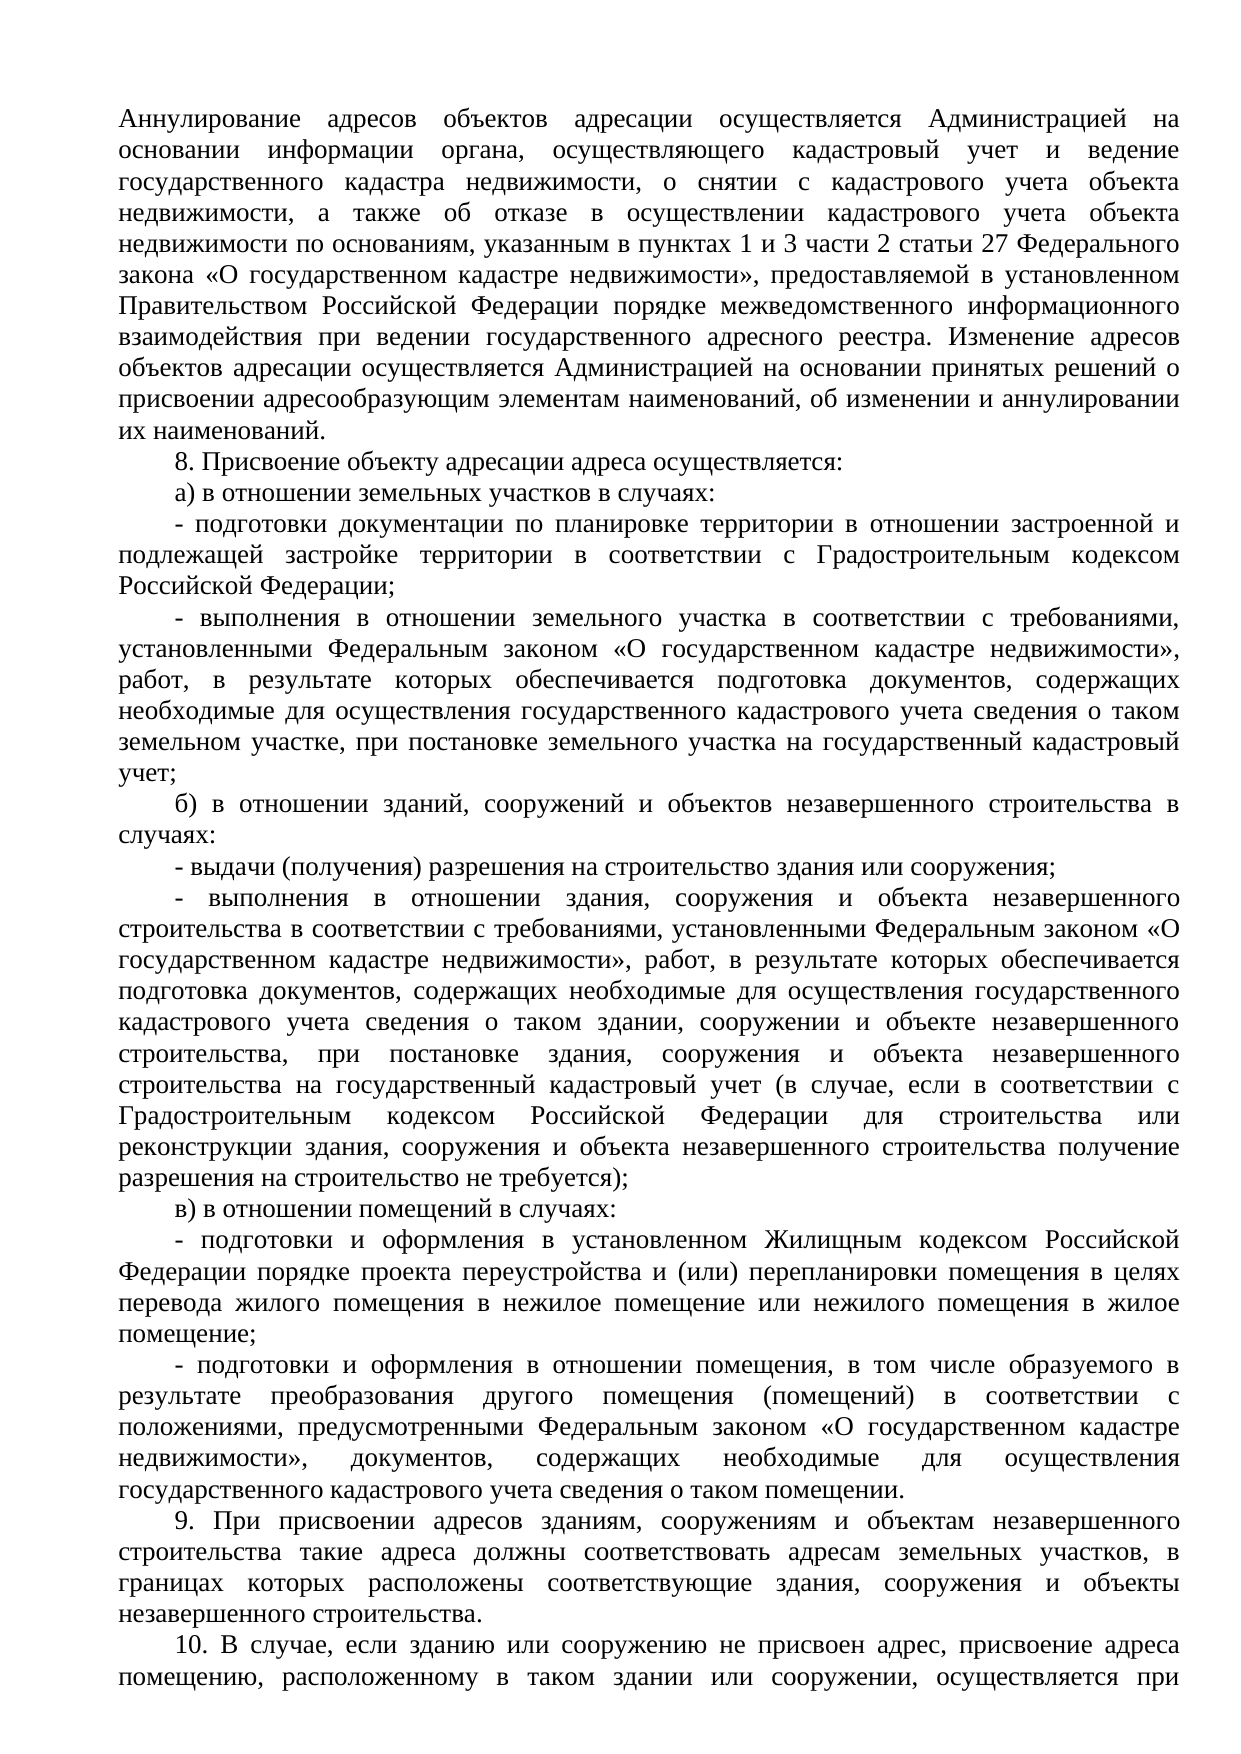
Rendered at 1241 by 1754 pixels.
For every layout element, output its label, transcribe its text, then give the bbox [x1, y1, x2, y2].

text - выполнения в отношении земельного участка в соответствии с требованиями, установленными Федеральным законом «О государственном кадастре недвижимости», работ, в результате которых обеспечивается подготовка документов, содержащих необходимые для осуществления государственного кадастрового учета сведения о таком земельном участке, при постановке земельного участка на государственный кадастровый учет; [118, 601, 1181, 787]
text - подготовки и оформления в установленном Жилищным кодексом Российской Федерации порядке проекта переустройства и (или) перепланировки помещения в целях перевода жилого помещения в нежилое помещение или нежилого помещения в жилое помещение; [118, 1223, 1181, 1348]
text 8. Присвоение объекту адресации адреса осуществляется: [118, 445, 1181, 476]
text - подготовки документации по планировке территории в отношении застроенной и подлежащей застройке территории в соответствии с Градостроительным кодексом Российской Федерации; [118, 507, 1181, 601]
text в) в отношении помещений в случаях: [118, 1192, 1181, 1223]
text - выдачи (получения) разрешения на строительство здания или сооружения; [118, 850, 1181, 881]
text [118, 1628, 1181, 1691]
text 9. При присвоении адресов зданиям, сооружениям и объектам незавершенного строительства такие адреса должны соответствовать адресам земельных участков, в границах которых расположены соответствующие здания, сооружения и объекты незавершенного строительства. [118, 1504, 1181, 1628]
text - выполнения в отношении здания, сооружения и объекта незавершенного строительства в соответствии с требованиями, установленными Федеральным законом «О государственном кадастре недвижимости», работ, в результате которых обеспечивается подготовка документов, содержащих необходимые для осуществления государственного кадастрового учета сведения о таком здании, сооружении и объекте незавершенного строительства, при постановке здания, сооружения и объекта незавершенного строительства на государственный кадастровый учет (в случае, если в соответствии с Градостроительным кодексом Российской Федерации для строительства или реконструкции здания, сооружения и объекта незавершенного строительства получение разрешения на строительство не требуется); [118, 881, 1181, 1192]
text б) в отношении зданий, сооружений и объектов незавершенного строительства в случаях: [118, 787, 1181, 850]
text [118, 102, 1181, 445]
text - подготовки и оформления в отношении помещения, в том числе образуемого в результате преобразования другого помещения (помещений) в соответствии с положениями, предусмотренными Федеральным законом «О государственном кадастре недвижимости», документов, содержащих необходимые для осуществления государственного кадастрового учета сведения о таком помещении. [118, 1348, 1181, 1504]
text а) в отношении земельных участков в случаях: [118, 476, 1181, 507]
